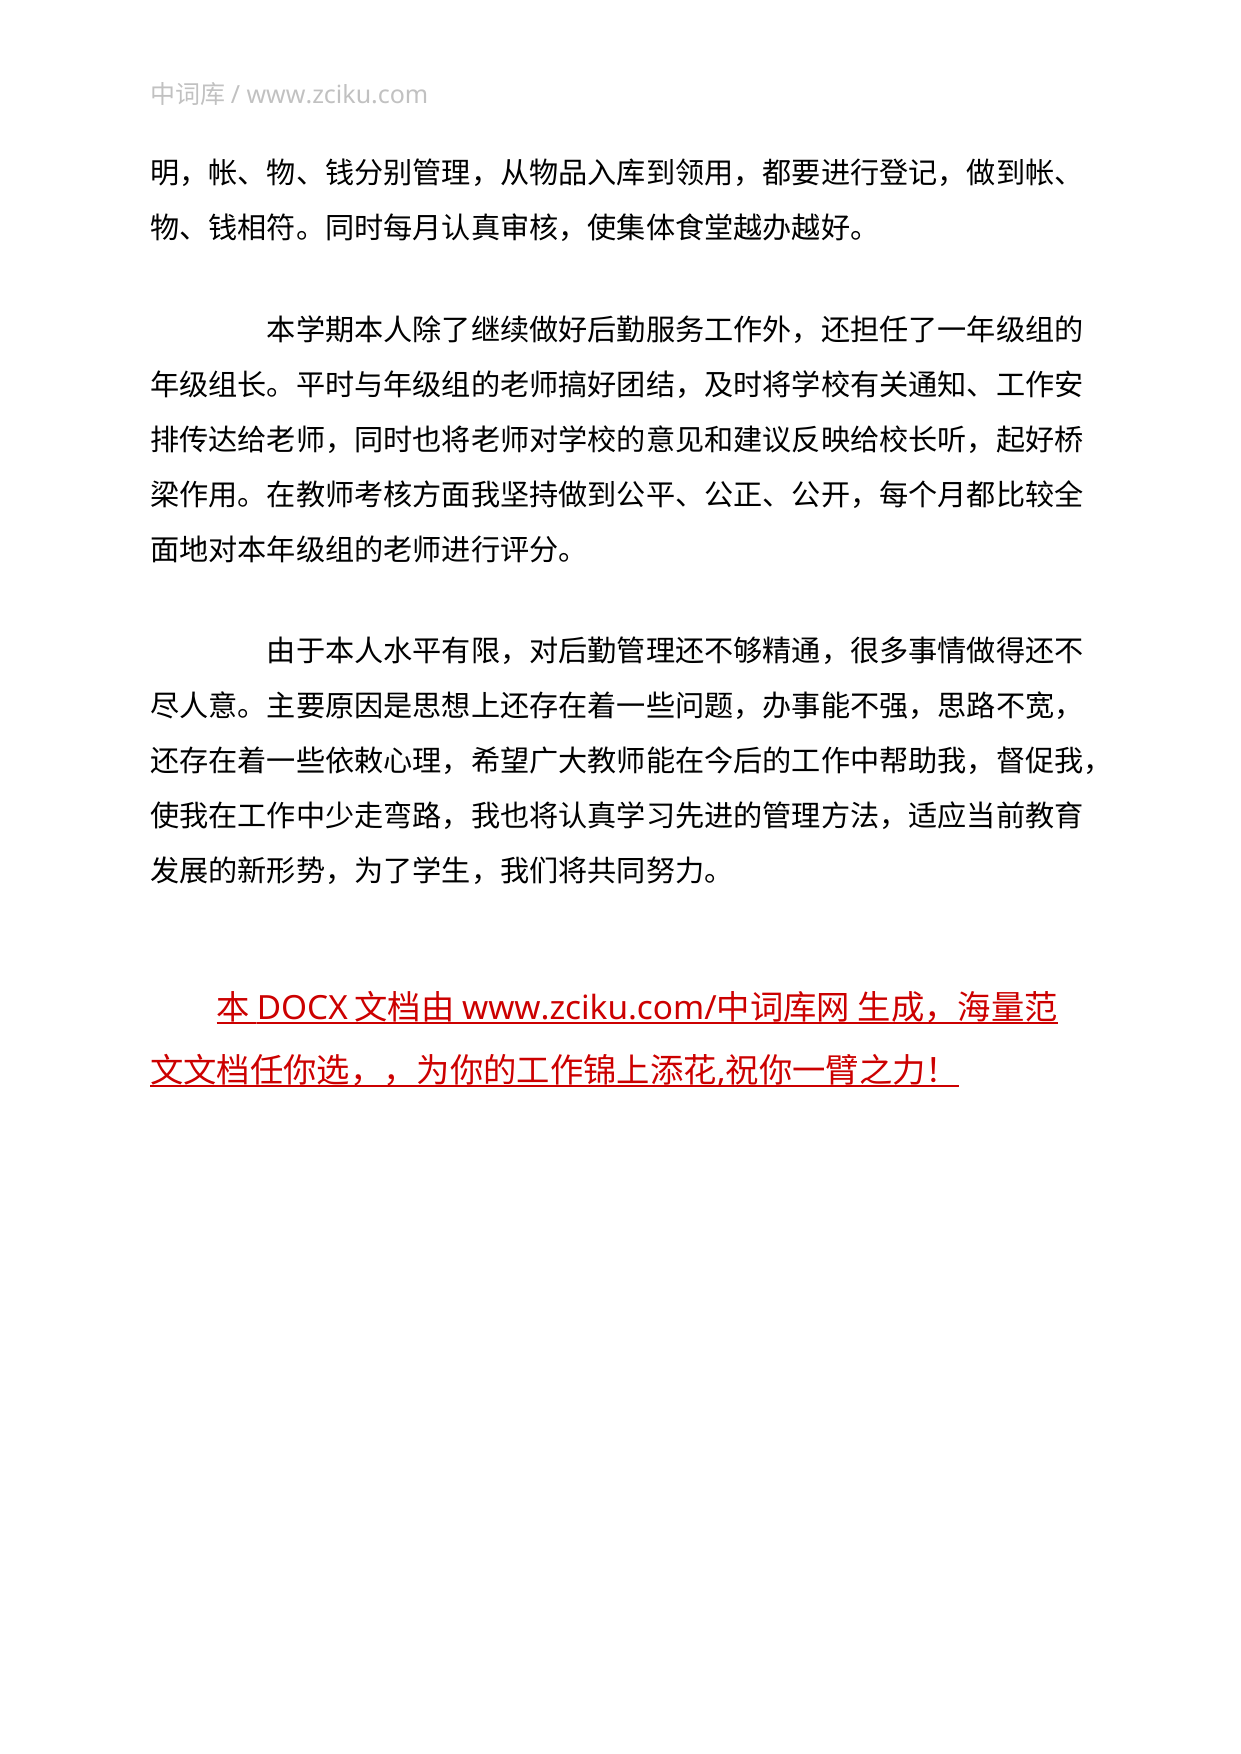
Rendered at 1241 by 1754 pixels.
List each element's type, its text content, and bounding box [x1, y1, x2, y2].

text 本DOCX文档由 www.zciku.com/中词库网 生成，海量范文文档任你选，，为你的工作锦上添花,祝你一臂之力！ [150, 981, 1090, 1092]
text 本学期本人除了继续做好后勤服务工作外，还担任了一年级组的年级组长。平时与年级组的老师搞好团结，及时将学校有关通知、工作安排传达给老师，同时也将老师对学校的意见和建议反映给校长听，起好桥梁作用。在教师考核方面我坚持做到公平、公正、公开，每个月都比较全面地对本年级组的老师进行评分。 [150, 307, 1090, 568]
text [150, 150, 1090, 247]
text 由于本人水平有限，对后勤管理还不够精通，很多事情做得还不尽人意。主要原因是思想上还存在着一些问题，办事能不强，思路不宽，还存在着一些依敕心理，希望广大教师能在今后的工作中帮助我，督促我，使我在工作中少走弯路，我也将认真学习先进的管理方法，适应当前教育发展的新形势，为了学生，我们将共同努力。 [150, 628, 1090, 890]
